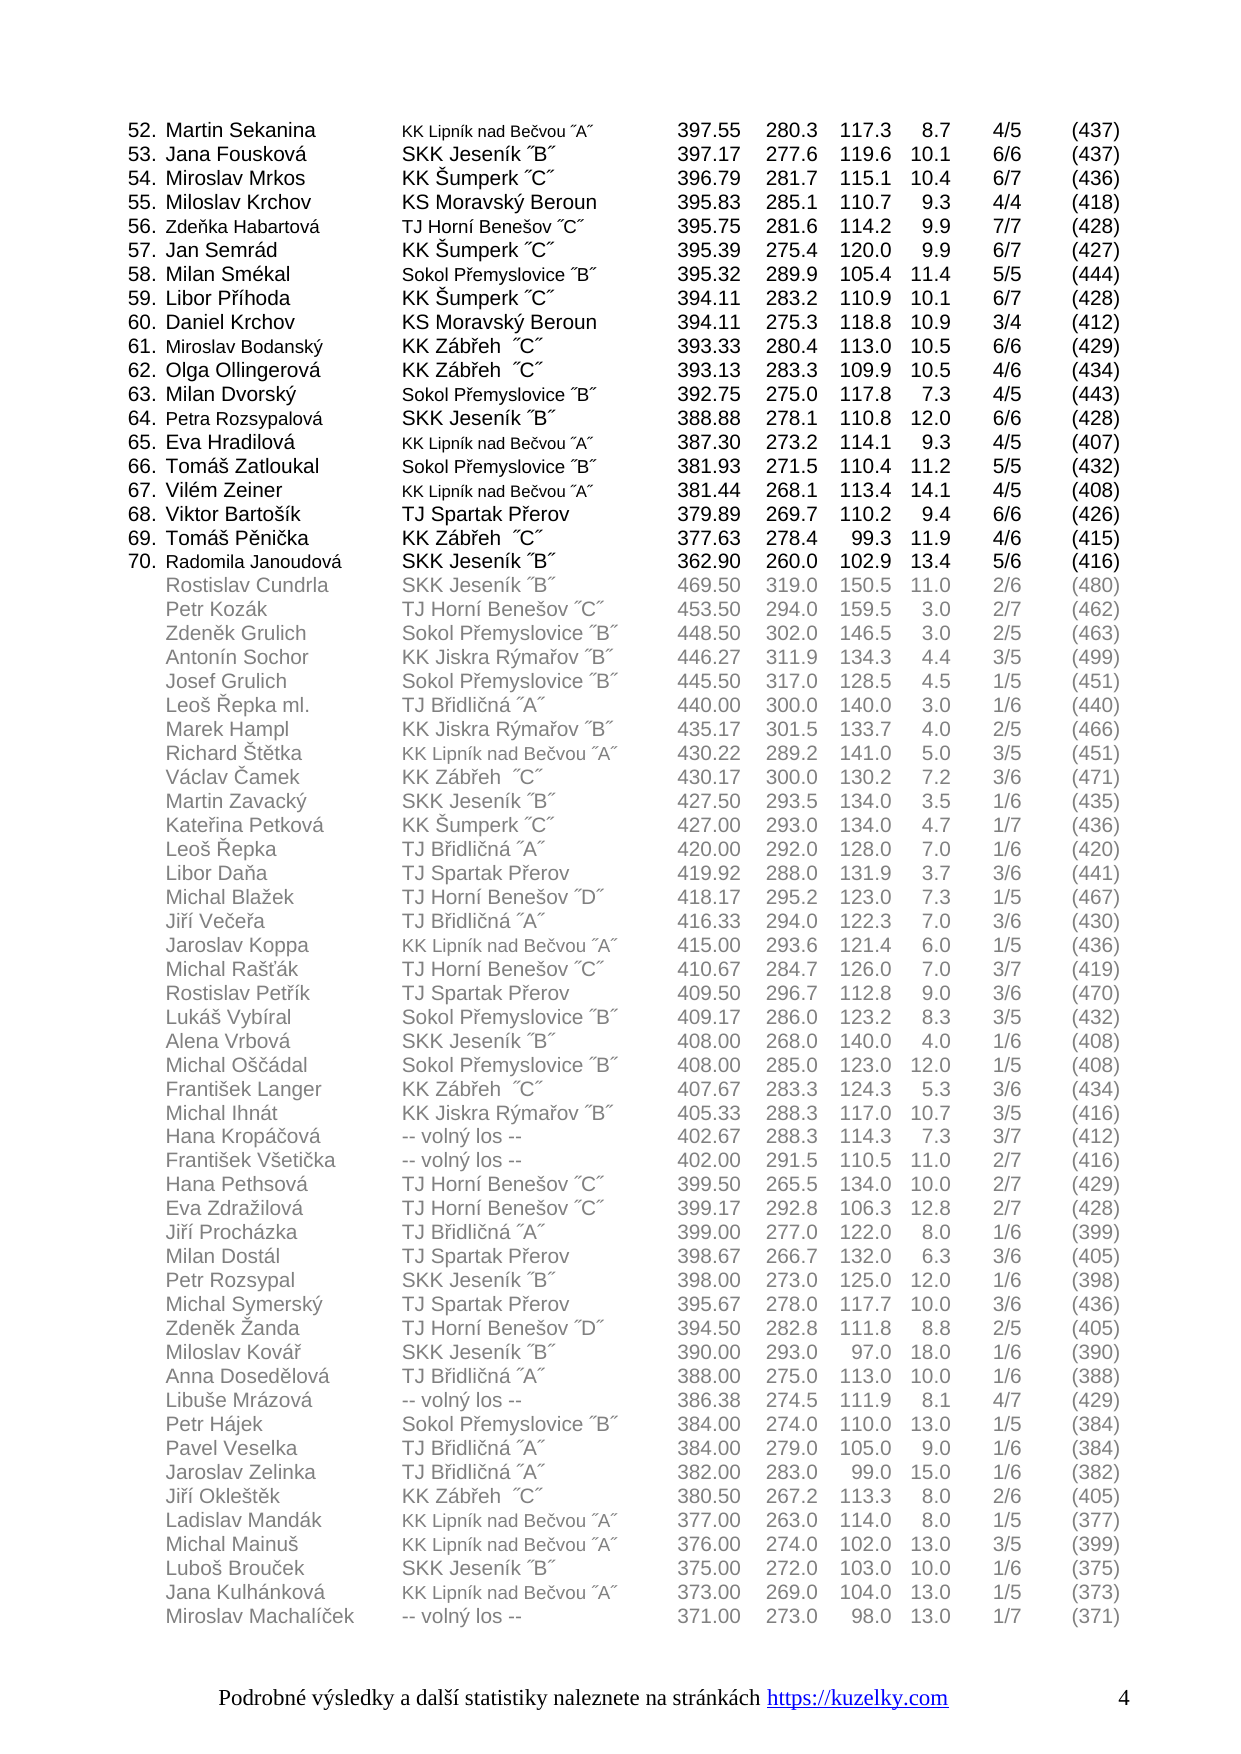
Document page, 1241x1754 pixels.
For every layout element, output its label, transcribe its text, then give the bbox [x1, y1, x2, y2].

text 60. Daniel Krchov KS Moravský Beroun 394.11 275.3 118.8 10.9 3/4 (412) [106, 310, 1134, 334]
text Leoš Řepka TJ Břidličná ˝A˝ 420.00 292.0 128.0 7.0 1/6 (420) [106, 837, 1134, 861]
text Kateřina Petková KK Šumperk ˝C˝ 427.00 293.0 134.0 4.7 1/7 (436) [106, 813, 1134, 837]
text Marek Hampl KK Jiskra Rýmařov ˝B˝ 435.17 301.5 133.7 4.0 2/5 (466) [106, 717, 1134, 741]
text Rostislav Petřík TJ Spartak Přerov 409.50 296.7 112.8 9.0 3/6 (470) [106, 981, 1134, 1004]
text Petr Kozák TJ Horní Benešov ˝C˝ 453.50 294.0 159.5 3.0 2/7 (462) [106, 597, 1134, 621]
text Antonín Sochor KK Jiskra Rýmařov ˝B˝ 446.27 311.9 134.3 4.4 3/5 (499) [106, 645, 1134, 669]
text Michal Mainuš KK Lipník nad Bečvou ˝A˝ 376.00 274.0 102.0 13.0 3/5 (399) [106, 1532, 1134, 1556]
text František Langer KK Zábřeh ˝C˝ 407.67 283.3 124.3 5.3 3/6 (434) [106, 1076, 1134, 1100]
text Libuše Mrázová -- volný los -- 386.38 274.5 111.9 8.1 4/7 (429) [106, 1388, 1134, 1412]
text Lukáš Vybíral Sokol Přemyslovice ˝B˝ 409.17 286.0 123.2 8.3 3/5 (432) [106, 1004, 1134, 1028]
text Michal Oščádal Sokol Přemyslovice ˝B˝ 408.00 285.0 123.0 12.0 1/5 (408) [106, 1052, 1134, 1076]
text 68. Viktor Bartošík TJ Spartak Přerov 379.89 269.7 110.2 9.4 6/6 (426) [106, 501, 1134, 525]
text Richard Štětka KK Lipník nad Bečvou ˝A˝ 430.22 289.2 141.0 5.0 3/5 (451) [106, 741, 1134, 765]
text Josef Grulich Sokol Přemyslovice ˝B˝ 445.50 317.0 128.5 4.5 1/5 (451) [106, 669, 1134, 693]
text Zdeněk Grulich Sokol Přemyslovice ˝B˝ 448.50 302.0 146.5 3.0 2/5 (463) [106, 621, 1134, 645]
text Václav Čamek KK Zábřeh ˝C˝ 430.17 300.0 130.2 7.2 3/6 (471) [106, 765, 1134, 789]
text Michal Symerský TJ Spartak Přerov 395.67 278.0 117.7 10.0 3/6 (436) [106, 1292, 1134, 1316]
text Jana Kulhánková KK Lipník nad Bečvou ˝A˝ 373.00 269.0 104.0 13.0 1/5 (373) [106, 1579, 1134, 1603]
text Jaroslav Zelinka TJ Břidličná ˝A˝ 382.00 283.0 99.0 15.0 1/6 (382) [106, 1460, 1134, 1484]
text Hana Kropáčová -- volný los -- 402.67 288.3 114.3 7.3 3/7 (412) [106, 1124, 1134, 1148]
text 64. Petra Rozsypalová SKK Jeseník ˝B˝ 388.88 278.1 110.8 12.0 6/6 (428) [106, 406, 1134, 429]
text Michal Ihnát KK Jiskra Rýmařov ˝B˝ 405.33 288.3 117.0 10.7 3/5 (416) [106, 1100, 1134, 1124]
text Luboš Brouček SKK Jeseník ˝B˝ 375.00 272.0 103.0 10.0 1/6 (375) [106, 1556, 1134, 1579]
text 56. Zdeňka Habartová TJ Horní Benešov ˝C˝ 395.75 281.6 114.2 9.9 7/7 (428) [106, 214, 1134, 238]
text Michal Rašťák TJ Horní Benešov ˝C˝ 410.67 284.7 126.0 7.0 3/7 (419) [106, 957, 1134, 981]
text 52. Martin Sekanina KK Lipník nad Bečvou ˝A˝ 397.55 280.3 117.3 8.7 4/5 (437) [106, 118, 1134, 142]
text 59. Libor Příhoda KK Šumperk ˝C˝ 394.11 283.2 110.9 10.1 6/7 (428) [106, 286, 1134, 310]
text 61. Miroslav Bodanský KK Zábřeh ˝C˝ 393.33 280.4 113.0 10.5 6/6 (429) [106, 334, 1134, 358]
text Leoš Řepka ml. TJ Břidličná ˝A˝ 440.00 300.0 140.0 3.0 1/6 (440) [106, 693, 1134, 717]
text 69. Tomáš Pěnička KK Zábřeh ˝C˝ 377.63 278.4 99.3 11.9 4/6 (415) [106, 525, 1134, 549]
text 67. Vilém Zeiner KK Lipník nad Bečvou ˝A˝ 381.44 268.1 113.4 14.1 4/5 (408) [106, 477, 1134, 501]
text 58. Milan Smékal Sokol Přemyslovice ˝B˝ 395.32 289.9 105.4 11.4 5/5 (444) [106, 262, 1134, 286]
text Anna Dosedělová TJ Břidličná ˝A˝ 388.00 275.0 113.0 10.0 1/6 (388) [106, 1364, 1134, 1388]
text Jiří Večeřa TJ Břidličná ˝A˝ 416.33 294.0 122.3 7.0 3/6 (430) [106, 909, 1134, 933]
text Michal Blažek TJ Horní Benešov ˝D˝ 418.17 295.2 123.0 7.3 1/5 (467) [106, 885, 1134, 909]
text František Všetička -- volný los -- 402.00 291.5 110.5 11.0 2/7 (416) [106, 1148, 1134, 1172]
text Ladislav Mandák KK Lipník nad Bečvou ˝A˝ 377.00 263.0 114.0 8.0 1/5 (377) [106, 1508, 1134, 1532]
text Miroslav Machalíček -- volný los -- 371.00 273.0 98.0 13.0 1/7 (371) [106, 1603, 1134, 1627]
text Petr Hájek Sokol Přemyslovice ˝B˝ 384.00 274.0 110.0 13.0 1/5 (384) [106, 1412, 1134, 1436]
text 53. Jana Fousková SKK Jeseník ˝B˝ 397.17 277.6 119.6 10.1 6/6 (437) [106, 142, 1134, 166]
text 70. Radomila Janoudová SKK Jeseník ˝B˝ 362.90 260.0 102.9 13.4 5/6 (416) [106, 549, 1134, 573]
text 54. Miroslav Mrkos KK Šumperk ˝C˝ 396.79 281.7 115.1 10.4 6/7 (436) [106, 166, 1134, 190]
text Libor Daňa TJ Spartak Přerov 419.92 288.0 131.9 3.7 3/6 (441) [106, 861, 1134, 885]
text 62. Olga Ollingerová KK Zábřeh ˝C˝ 393.13 283.3 109.9 10.5 4/6 (434) [106, 358, 1134, 382]
text Jiří Procházka TJ Břidličná ˝A˝ 399.00 277.0 122.0 8.0 1/6 (399) [106, 1220, 1134, 1244]
text Hana Pethsová TJ Horní Benešov ˝C˝ 399.50 265.5 134.0 10.0 2/7 (429) [106, 1172, 1134, 1196]
text Alena Vrbová SKK Jeseník ˝B˝ 408.00 268.0 140.0 4.0 1/6 (408) [106, 1028, 1134, 1052]
text Petr Rozsypal SKK Jeseník ˝B˝ 398.00 273.0 125.0 12.0 1/6 (398) [106, 1268, 1134, 1292]
text Pavel Veselka TJ Břidličná ˝A˝ 384.00 279.0 105.0 9.0 1/6 (384) [106, 1436, 1134, 1460]
text 66. Tomáš Zatloukal Sokol Přemyslovice ˝B˝ 381.93 271.5 110.4 11.2 5/5 (432) [106, 453, 1134, 477]
text 65. Eva Hradilová KK Lipník nad Bečvou ˝A˝ 387.30 273.2 114.1 9.3 4/5 (407) [106, 429, 1134, 453]
text Jaroslav Koppa KK Lipník nad Bečvou ˝A˝ 415.00 293.6 121.4 6.0 1/5 (436) [106, 933, 1134, 957]
text Eva Zdražilová TJ Horní Benešov ˝C˝ 399.17 292.8 106.3 12.8 2/7 (428) [106, 1196, 1134, 1220]
text Milan Dostál TJ Spartak Přerov 398.67 266.7 132.0 6.3 3/6 (405) [106, 1244, 1134, 1268]
text 55. Miloslav Krchov KS Moravský Beroun 395.83 285.1 110.7 9.3 4/4 (418) [106, 190, 1134, 214]
text 63. Milan Dvorský Sokol Přemyslovice ˝B˝ 392.75 275.0 117.8 7.3 4/5 (443) [106, 382, 1134, 406]
text Jiří Okleštěk KK Zábřeh ˝C˝ 380.50 267.2 113.3 8.0 2/6 (405) [106, 1484, 1134, 1508]
text 57. Jan Semrád KK Šumperk ˝C˝ 395.39 275.4 120.0 9.9 6/7 (427) [106, 238, 1134, 262]
text Miloslav Kovář SKK Jeseník ˝B˝ 390.00 293.0 97.0 18.0 1/6 (390) [106, 1340, 1134, 1364]
text Martin Zavacký SKK Jeseník ˝B˝ 427.50 293.5 134.0 3.5 1/6 (435) [106, 789, 1134, 813]
text Zdeněk Žanda TJ Horní Benešov ˝D˝ 394.50 282.8 111.8 8.8 2/5 (405) [106, 1316, 1134, 1340]
text Rostislav Cundrla SKK Jeseník ˝B˝ 469.50 319.0 150.5 11.0 2/6 (480) [106, 573, 1134, 597]
